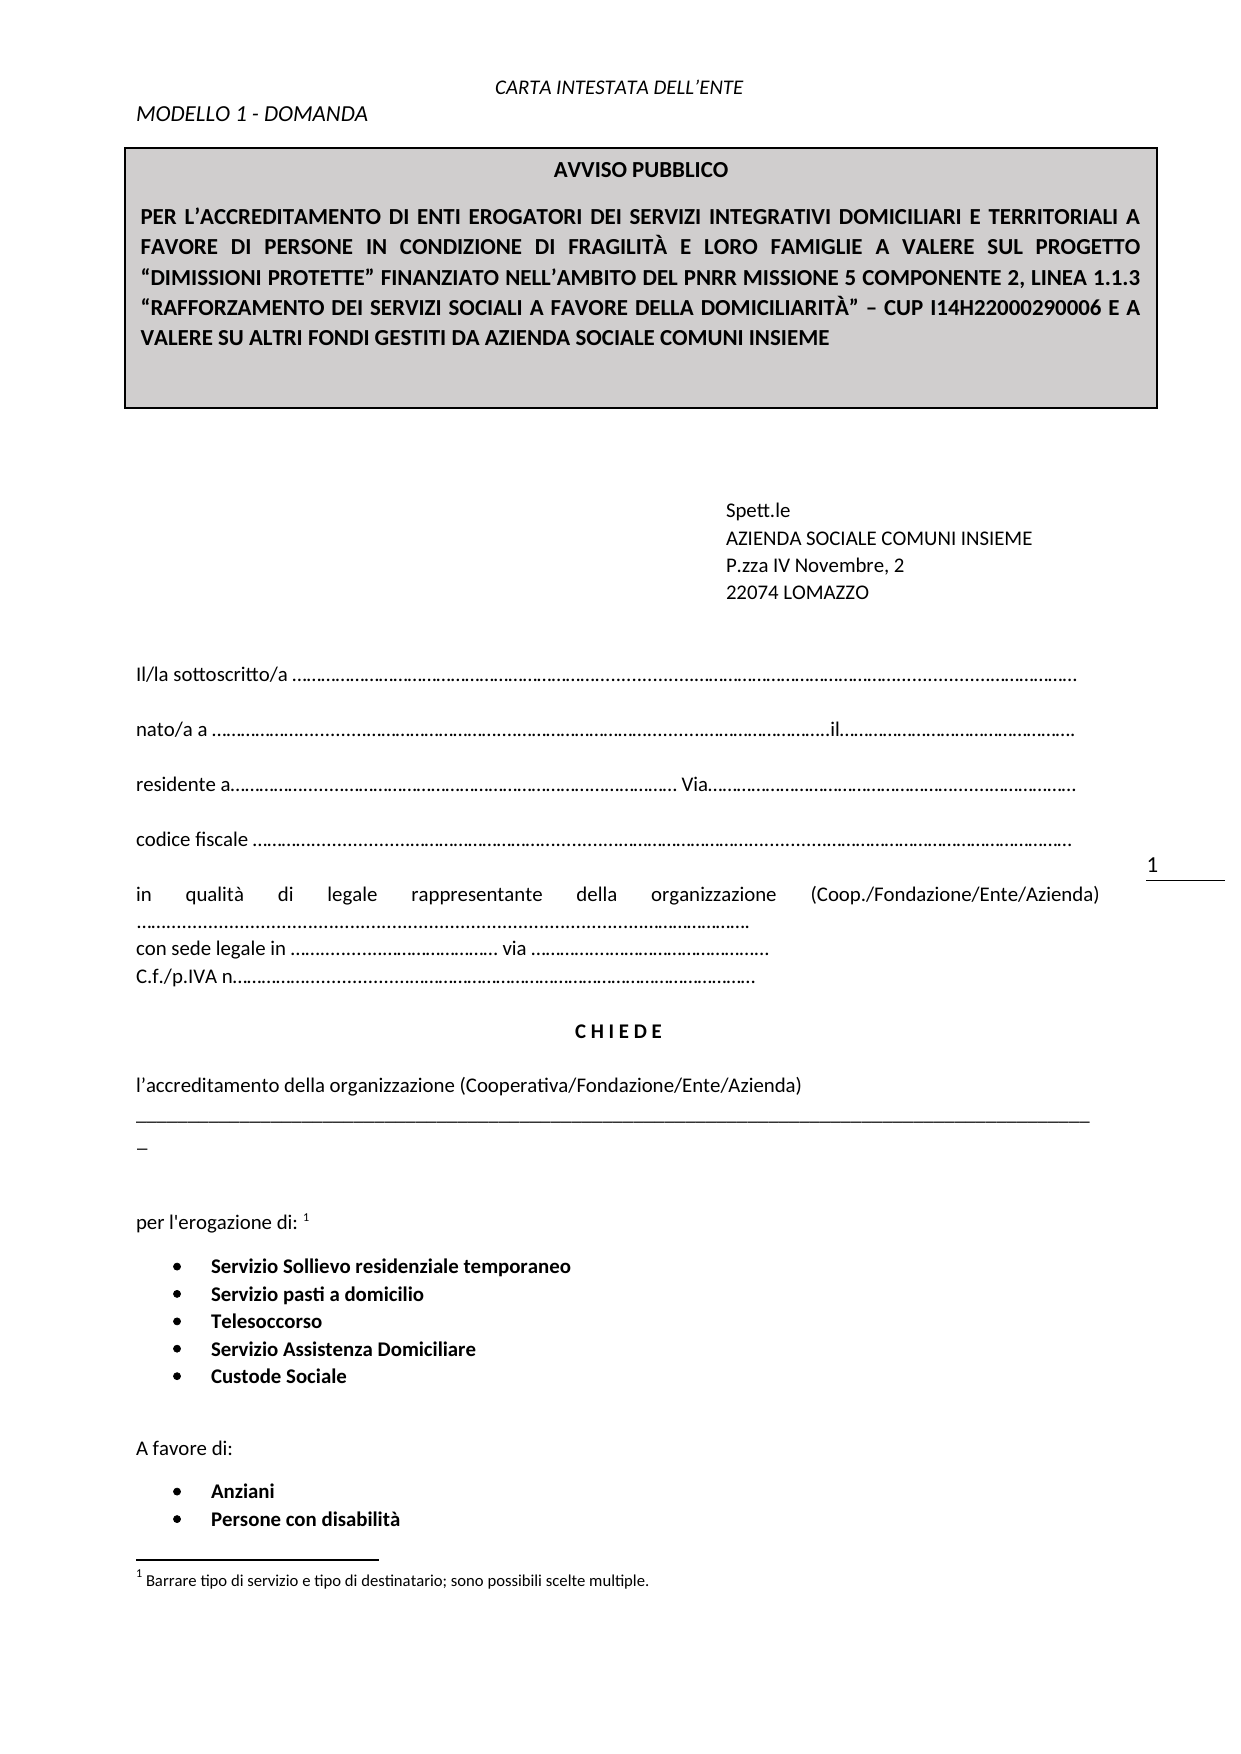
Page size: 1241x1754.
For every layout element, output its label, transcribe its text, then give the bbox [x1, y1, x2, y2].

text in qualità di legale rappresentante della organizzazione (Coop./Fondazione/Ente/Azienda) ……...........................................................................................…………………. [136, 881, 1101, 934]
list Anziani [173, 1479, 1101, 1504]
text P.zza IV Novembre, 2 [652, 552, 1101, 577]
list Persone con disabilità [173, 1506, 1101, 1532]
text 22074 LOMAZZO [652, 579, 1101, 605]
text _____________________________________________________________________________________________ [136, 1100, 1101, 1153]
text con sede legale in ……............…………………… via …………....…………………………... [136, 936, 1101, 961]
text A favore di: [136, 1435, 1101, 1460]
text Spett.le [652, 497, 1101, 523]
text residente a……………........……………………………………………...…………… Via…………………………………………….......……………… [136, 771, 1101, 797]
list Telesoccorso [173, 1308, 1101, 1334]
list Servizio Sollievo residenziale temporaneo [173, 1254, 1101, 1279]
text codice fiscale …………...................………………………...............………………………...............…………………………………………… [136, 826, 1101, 851]
text Il/la sottoscritto/a ………………………………………………………...................……………………………………..................……………… [136, 662, 1101, 687]
text l’accreditamento della organizzazione (Cooperativa/Fondazione/Ente/Azienda) [136, 1073, 1101, 1098]
text C.f./p.IVA n……………....................……………………………………………………………… [136, 963, 1101, 988]
list Servizio Assistenza Domiciliare [173, 1336, 1101, 1361]
text per l'erogazione di: [136, 1209, 1101, 1235]
text AZIENDA SOCIALE COMUNI INSIEME [652, 525, 1101, 550]
list Custode Sociale [173, 1363, 1101, 1389]
list Servizio pasti a domicilio [173, 1281, 1101, 1306]
text nato/a a ……………….............………………………....………………………...........……………………..il…………………………………………. [136, 716, 1101, 742]
text C H I E D E [136, 1018, 1101, 1043]
